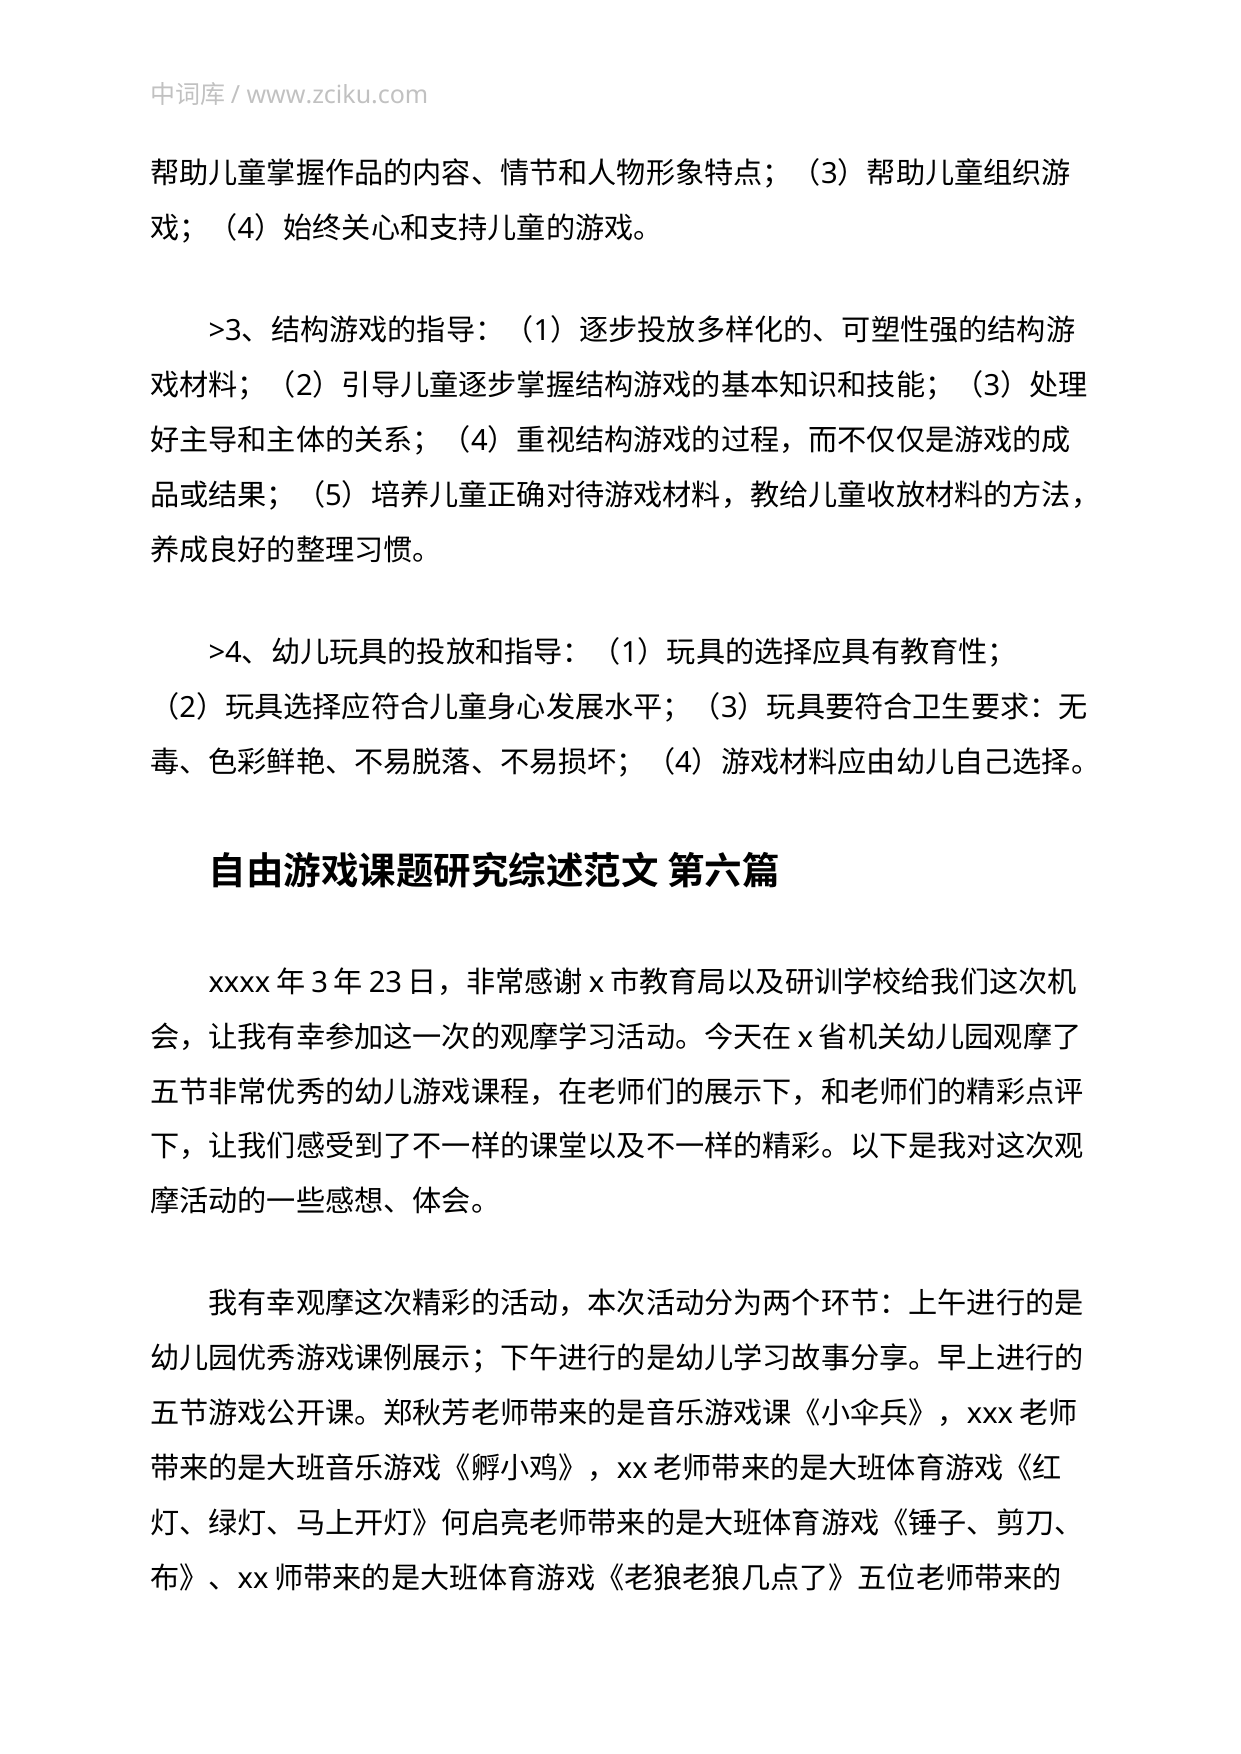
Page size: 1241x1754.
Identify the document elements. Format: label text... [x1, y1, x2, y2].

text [150, 1280, 1090, 1597]
text xxxx年3年23日，非常感谢x市教育局以及研训学校给我们这次机会，让我有幸参加这一次的观摩学习活动。今天在x省机关幼儿园观摩了五节非常优秀的幼儿游戏课程，在老师们的展示下，和老师们的精彩点评下，让我们感受到了不一样的课堂以及不一样的精彩。以下是我对这次观摩活动的一些感想、体会。 [150, 958, 1090, 1220]
text >3、结构游戏的指导：（1）逐步投放多样化的、可塑性强的结构游戏材料；（2）引导儿童逐步掌握结构游戏的基本知识和技能；（3）处理好主导和主体的关系；（4）重视结构游戏的过程，而不仅仅是游戏的成品或结果；（5）培养儿童正确对待游戏材料，教给儿童收放材料的方法，养成良好的整理习惯。 [150, 307, 1090, 569]
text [150, 150, 1090, 247]
text >4、幼儿玩具的投放和指导：（1）玩具的选择应具有教育性；（2）玩具选择应符合儿童身心发展水平；（3）玩具要符合卫生要求：无毒、色彩鲜艳、不易脱落、不易损坏；（4）游戏材料应由幼儿自己选择。 [150, 629, 1090, 781]
text 自由游戏课题研究综述范文 第六篇 [150, 841, 1090, 895]
